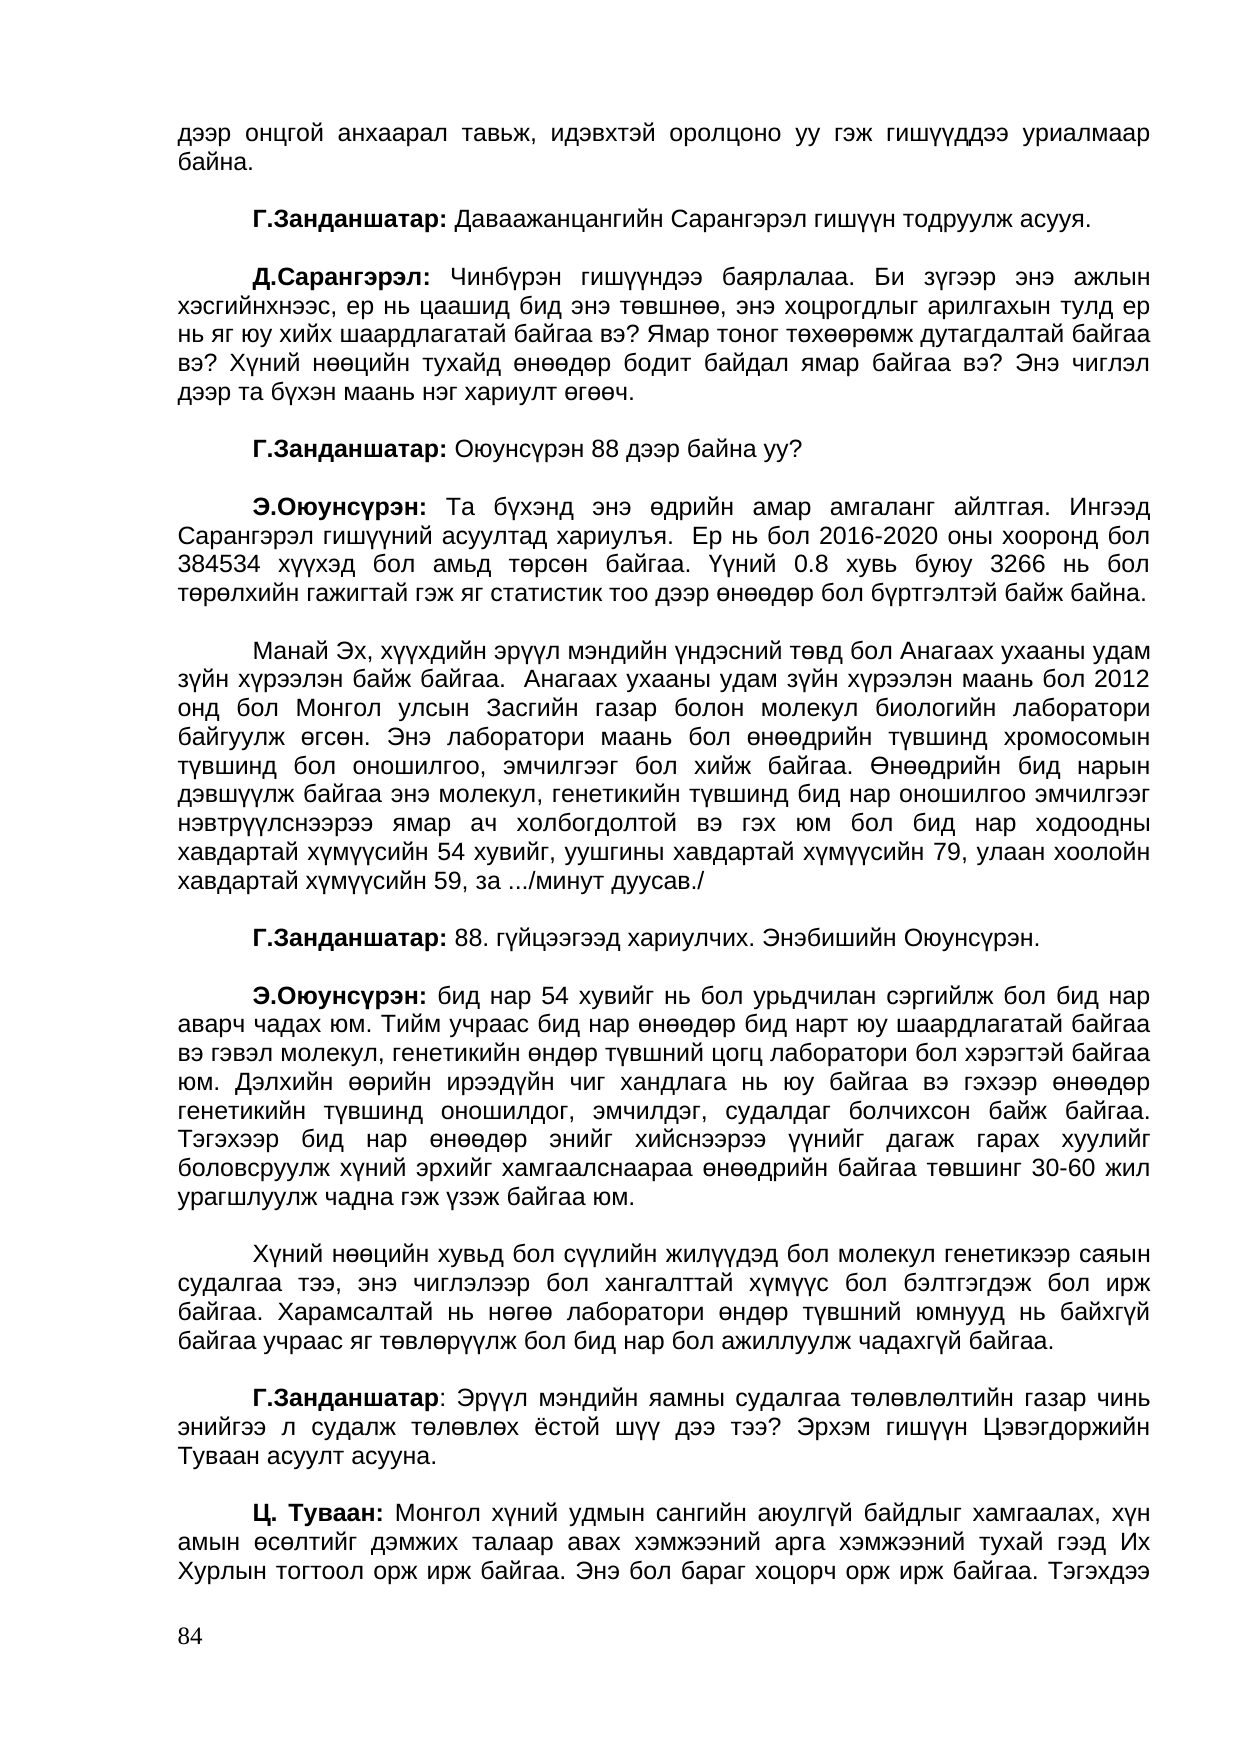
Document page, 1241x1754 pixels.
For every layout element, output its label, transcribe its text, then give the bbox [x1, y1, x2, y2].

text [177, 1498, 1152, 1584]
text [177, 118, 1152, 176]
text Хүний нөөцийн хувьд бол сүүлийн жилүүдэд бол молекул генетикээр саяын судалгаа тээ, энэ чиглэлээр бол хангалттай хүмүүс бол бэлтгэгдэж бол ирж байгаа. Харамсалтай нь нөгөө лаборатори өндөр түвшний юмнууд нь байхгүй байгаа учраас яг төвлөрүүлж бол бид нар бол ажиллуулж чадахгүй байгаа. [177, 1239, 1152, 1354]
text Э.Оюунсүрэн: Та бүхэнд энэ өдрийн амар амгаланг айлтгая. Ингээд Сарангэрэл гишүүний асуултад хариулъя. Ер нь бол 2016-2020 оны хооронд бол 384534 хүүхэд бол амьд төрсөн байгаа. Үүний 0.8 хувь буюу 3266 нь бол төрөлхийн гажигтай гэж яг статистик тоо дээр өнөөдөр бол бүртгэлтэй байж байна. [177, 492, 1152, 607]
text Г.Занданшатар: 88. гүйцээгээд хариулчих. Энэбишийн Оюунсүрэн. [177, 923, 1152, 952]
text Г.Занданшатар: Даваажанцангийн Сарангэрэл гишүүн тодруулж асууя. [177, 204, 1152, 233]
text Манай Эх, хүүхдийн эрүүл мэндийн үндэсний төвд бол Анагаах ухааны удам зүйн хүрээлэн байж байгаа. Анагаах ухааны удам зүйн хүрээлэн маань бол 2012 онд бол Монгол улсын Засгийн газар болон молекул биологийн лаборатори байгуулж өгсөн. Энэ лаборатори маань бол өнөөдрийн түвшинд хромосомын түвшинд бол оношилгоо, эмчилгээг бол хийж байгаа. Өнөөдрийн бид нарын дэвшүүлж байгаа энэ молекул, генетикийн түвшинд бид нар оношилгоо эмчилгээг нэвтрүүлснээрээ ямар ач холбогдолтой вэ гэх юм бол бид нар ходоодны хавдартай хүмүүсийн 54 хувийг, уушгины хавдартай хүмүүсийн 79, улаан хоолойн хавдартай хүмүүсийн 59, за .../минут дуусав./ [177, 636, 1152, 894]
text Г.Занданшатар: Эрүүл мэндийн яамны судалгаа төлөвлөлтийн газар чинь энийгээ л судалж төлөвлөх ёстой шүү дээ тээ? Эрхэм гишүүн Цэвэгдоржийн Туваан асуулт асууна. [177, 1383, 1152, 1469]
text Г.Занданшатар: Оюунсүрэн 88 дээр байна уу? [177, 434, 1152, 463]
text Э.Оюунсүрэн: бид нар 54 хувийг нь бол урьдчилан сэргийлж бол бид нар аварч чадах юм. Тийм учраас бид нар өнөөдөр бид нарт юу шаардлагатай байгаа вэ гэвэл молекул, генетикийн өндөр түвшний цогц лаборатори бол хэрэгтэй байгаа юм. Дэлхийн өөрийн ирээдүйн чиг хандлага нь юу байгаа вэ гэхээр өнөөдөр генетикийн түвшинд оношилдог, эмчилдэг, судалдаг болчихсон байж байгаа. Тэгэхээр бид нар өнөөдөр энийг хийснээрээ үүнийг дагаж гарах хуулийг боловсруулж хүний эрхийг хамгаалснаараа өнөөдрийн байгаа төвшинг 30-60 жил урагшлуулж чадна гэж үзэж байгаа юм. [177, 981, 1152, 1211]
text Д.Сарангэрэл: Чинбүрэн гишүүндээ баярлалаа. Би зүгээр энэ ажлын хэсгийнхнээс, ер нь цаашид бид энэ төвшнөө, энэ хоцрогдлыг арилгахын тулд ер нь яг юу хийх шаардлагатай байгаа вэ? Ямар тоног төхөөрөмж дутагдалтай байгаа вэ? Хүний нөөцийн тухайд өнөөдөр бодит байдал ямар байгаа вэ? Энэ чиглэл дээр та бүхэн маань нэг хариулт өгөөч. [177, 262, 1152, 406]
